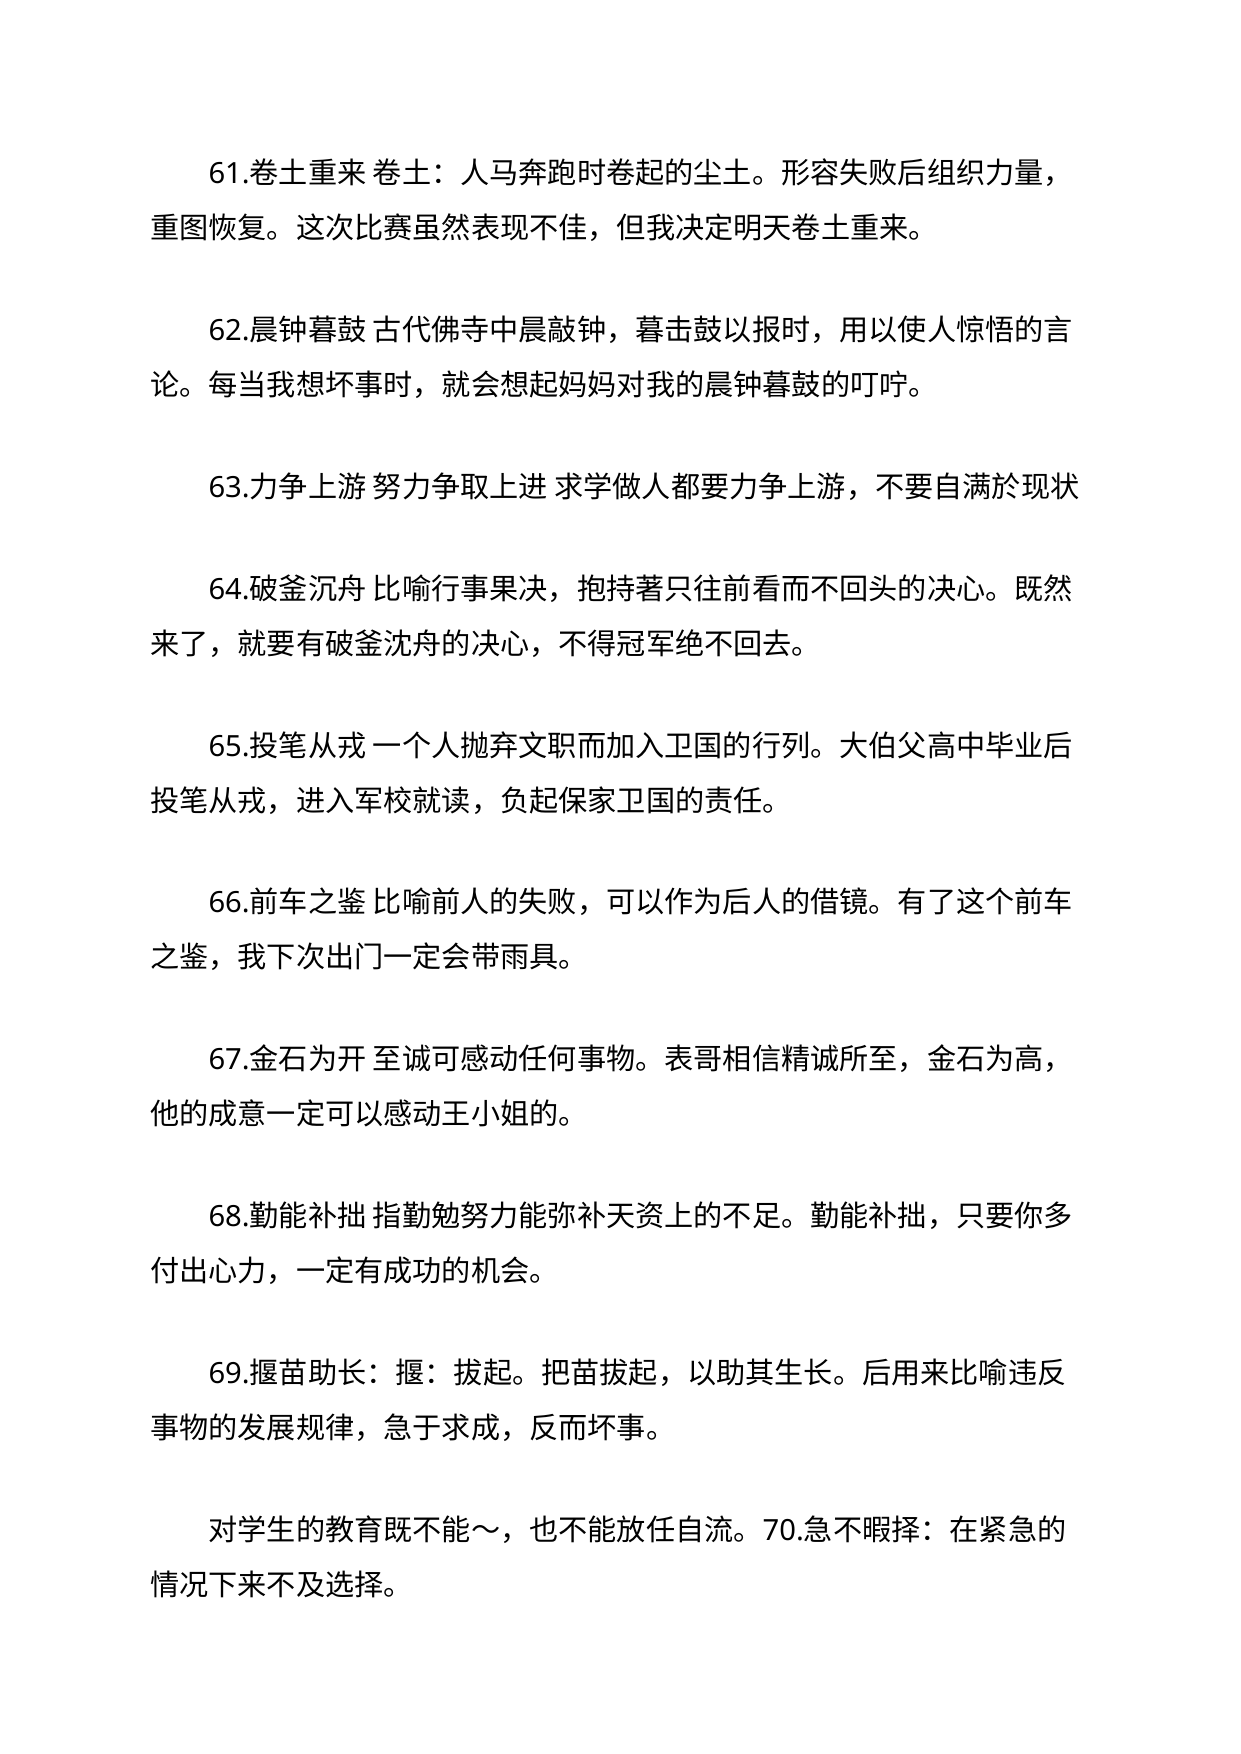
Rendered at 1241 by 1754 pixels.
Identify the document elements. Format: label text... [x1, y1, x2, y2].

text 66.前车之鉴 比喻前人的失败，可以作为后人的借镜。有了这个前车之鉴，我下次出门一定会带雨具。 [150, 879, 1090, 976]
text 64.破釜沉舟 比喻行事果决，抱持著只往前看而不回头的决心。既然来了，就要有破釜沈舟的决心，不得冠军绝不回去。 [150, 566, 1090, 663]
text 69.揠苗助长：揠：拔起。把苗拔起，以助其生长。后用来比喻违反事物的发展规律，急于求成，反而坏事。 [150, 1349, 1090, 1447]
text 61.卷土重来 卷土：人马奔跑时卷起的尘土。形容失败后组织力量，重图恢复。这次比赛虽然表现不佳，但我决定明天卷土重来。 [150, 150, 1090, 247]
text 对学生的教育既不能～，也不能放任自流。70.急不暇择：在紧急的情况下来不及选择。 [150, 1506, 1090, 1603]
text 63.力争上游 努力争取上进 求学做人都要力争上游，不要自满於现状 [150, 463, 1090, 506]
text 68.勤能补拙 指勤勉努力能弥补天资上的不足。勤能补拙，只要你多付出心力，一定有成功的机会。 [150, 1193, 1090, 1290]
text 65.投笔从戎 一个人抛弃文职而加入卫国的行列。大伯父高中毕业后投笔从戎，进入军校就读，负起保家卫国的责任。 [150, 722, 1090, 819]
text 67.金石为开 至诚可感动任何事物。表哥相信精诚所至，金石为高，他的成意一定可以感动王小姐的。 [150, 1036, 1090, 1133]
text 62.晨钟暮鼓 古代佛寺中晨敲钟，暮击鼓以报时，用以使人惊悟的言论。每当我想坏事时，就会想起妈妈对我的晨钟暮鼓的叮咛。 [150, 307, 1090, 404]
